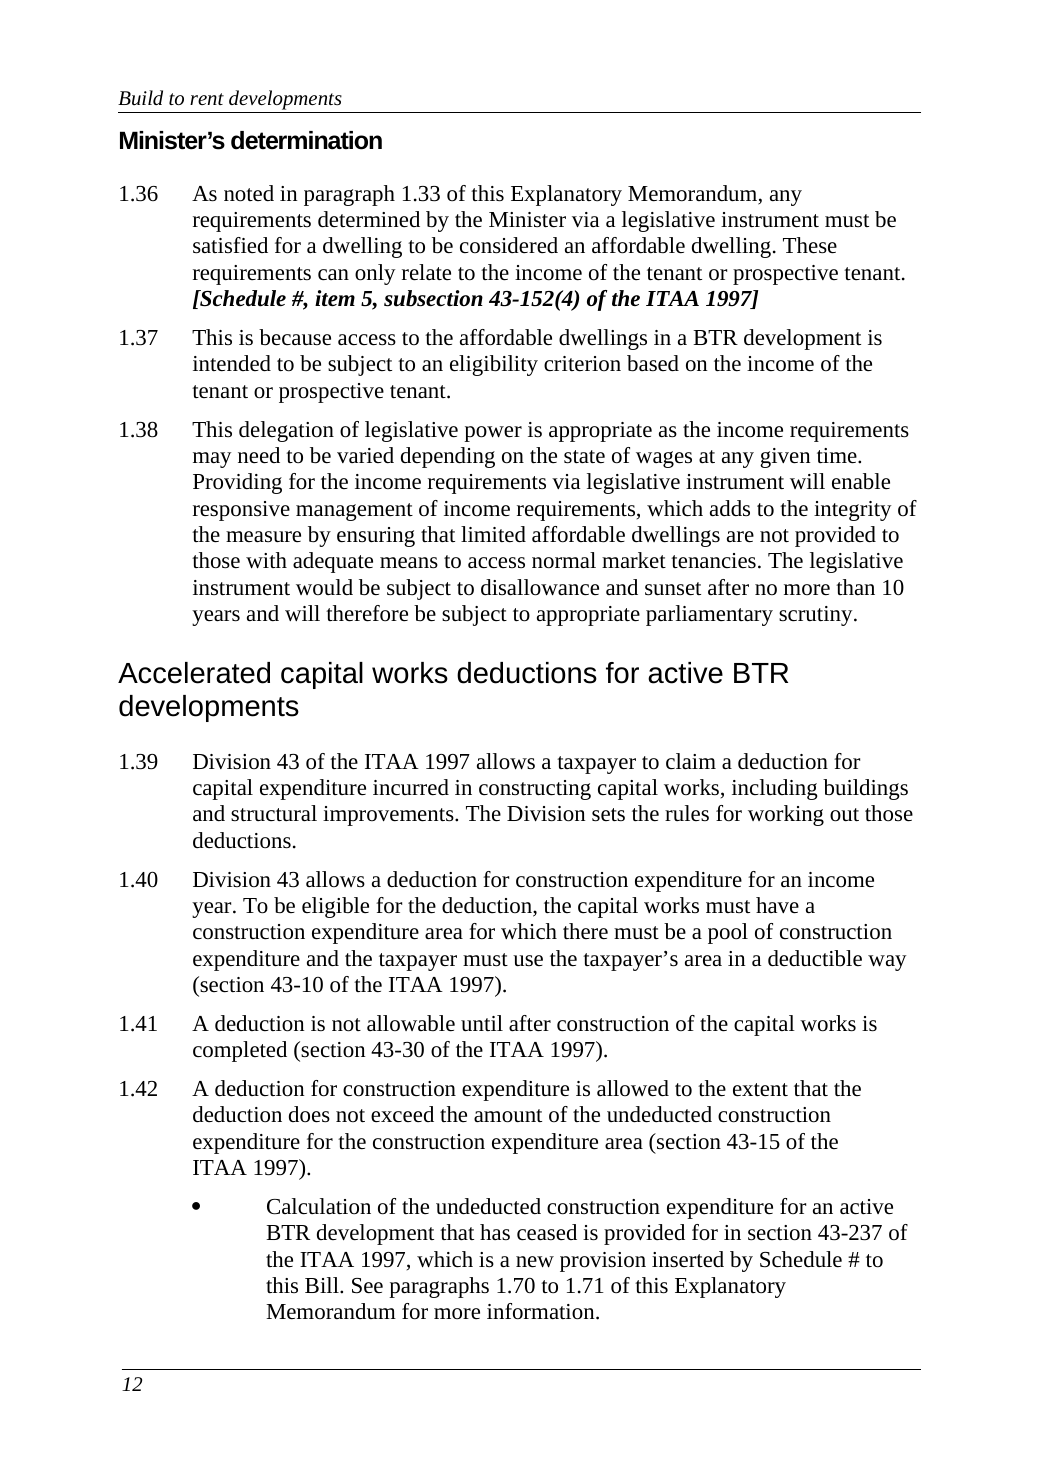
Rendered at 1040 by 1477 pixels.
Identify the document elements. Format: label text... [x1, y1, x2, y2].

text Division 43 allows a deduction for construction expenditure for an income year. To be eligible for the deduction, the capital works must have a construction expenditure area for which there must be a pool of construction expenditure and the taxpayer must use the taxpayer’s area in a deductible way (section 43-10 of the ITAA 1997). [118, 866, 921, 997]
text Division 43 of the ITAA 1997 allows a taxpayer to claim a deduction for capital expenditure incurred in constructing capital works, including buildings and structural improvements. The Division sets the rules for working out those deductions. [118, 748, 921, 853]
text As noted in paragraph 1.33 of this Explanatory Memorandum, any requirements determined by the Minister via a legislative instrument must be satisfied for a dwelling to be considered an affordable dwelling. These requirements can only relate to the income of the tenant or prospective tenant. [Schedule #, item 5, subsection 43-152(4) of the ITAA 1997] [118, 180, 921, 312]
subtitle Accelerated capital works deductions for active BTR developments [118, 656, 921, 723]
text This delegation of legislative power is appropriate as the income requirements may need to be varied depending on the state of wages at any given time. Providing for the income requirements via legislative instrument will enable responsive management of income requirements, which adds to the integrity of the measure by ensuring that limited affordable dwellings are not provided to those with adequate means to access normal market tenancies. The legislative instrument would be subject to disallowance and sunset after no more than 10 years and will therefore be subject to appropriate parliamentary scrutiny. [118, 416, 921, 626]
text This is because access to the affordable dwellings in a BTR development is intended to be subject to an eligibility criterion based on the income of the tenant or prospective tenant. [118, 324, 921, 403]
text A deduction for construction expenditure is allowed to the extent that the deduction does not exceed the amount of the undeducted construction expenditure for the construction expenditure area (section 43-15 of the ITAA 1997). [118, 1075, 921, 1181]
text A deduction is not allowable until after construction of the capital works is completed (section 43-30 of the ITAA 1997). [118, 1010, 921, 1063]
subtitle Minister’s determination [118, 126, 921, 155]
text Calculation of the undeducted construction expenditure for an active BTR development that has ceased is provided for in section 43-237 of the ITAA 1997, which is a new provision inserted by Schedule # to this Bill. See paragraphs 1.70 to 1.71 of this Explanatory Memorandum for more information. [192, 1193, 921, 1325]
